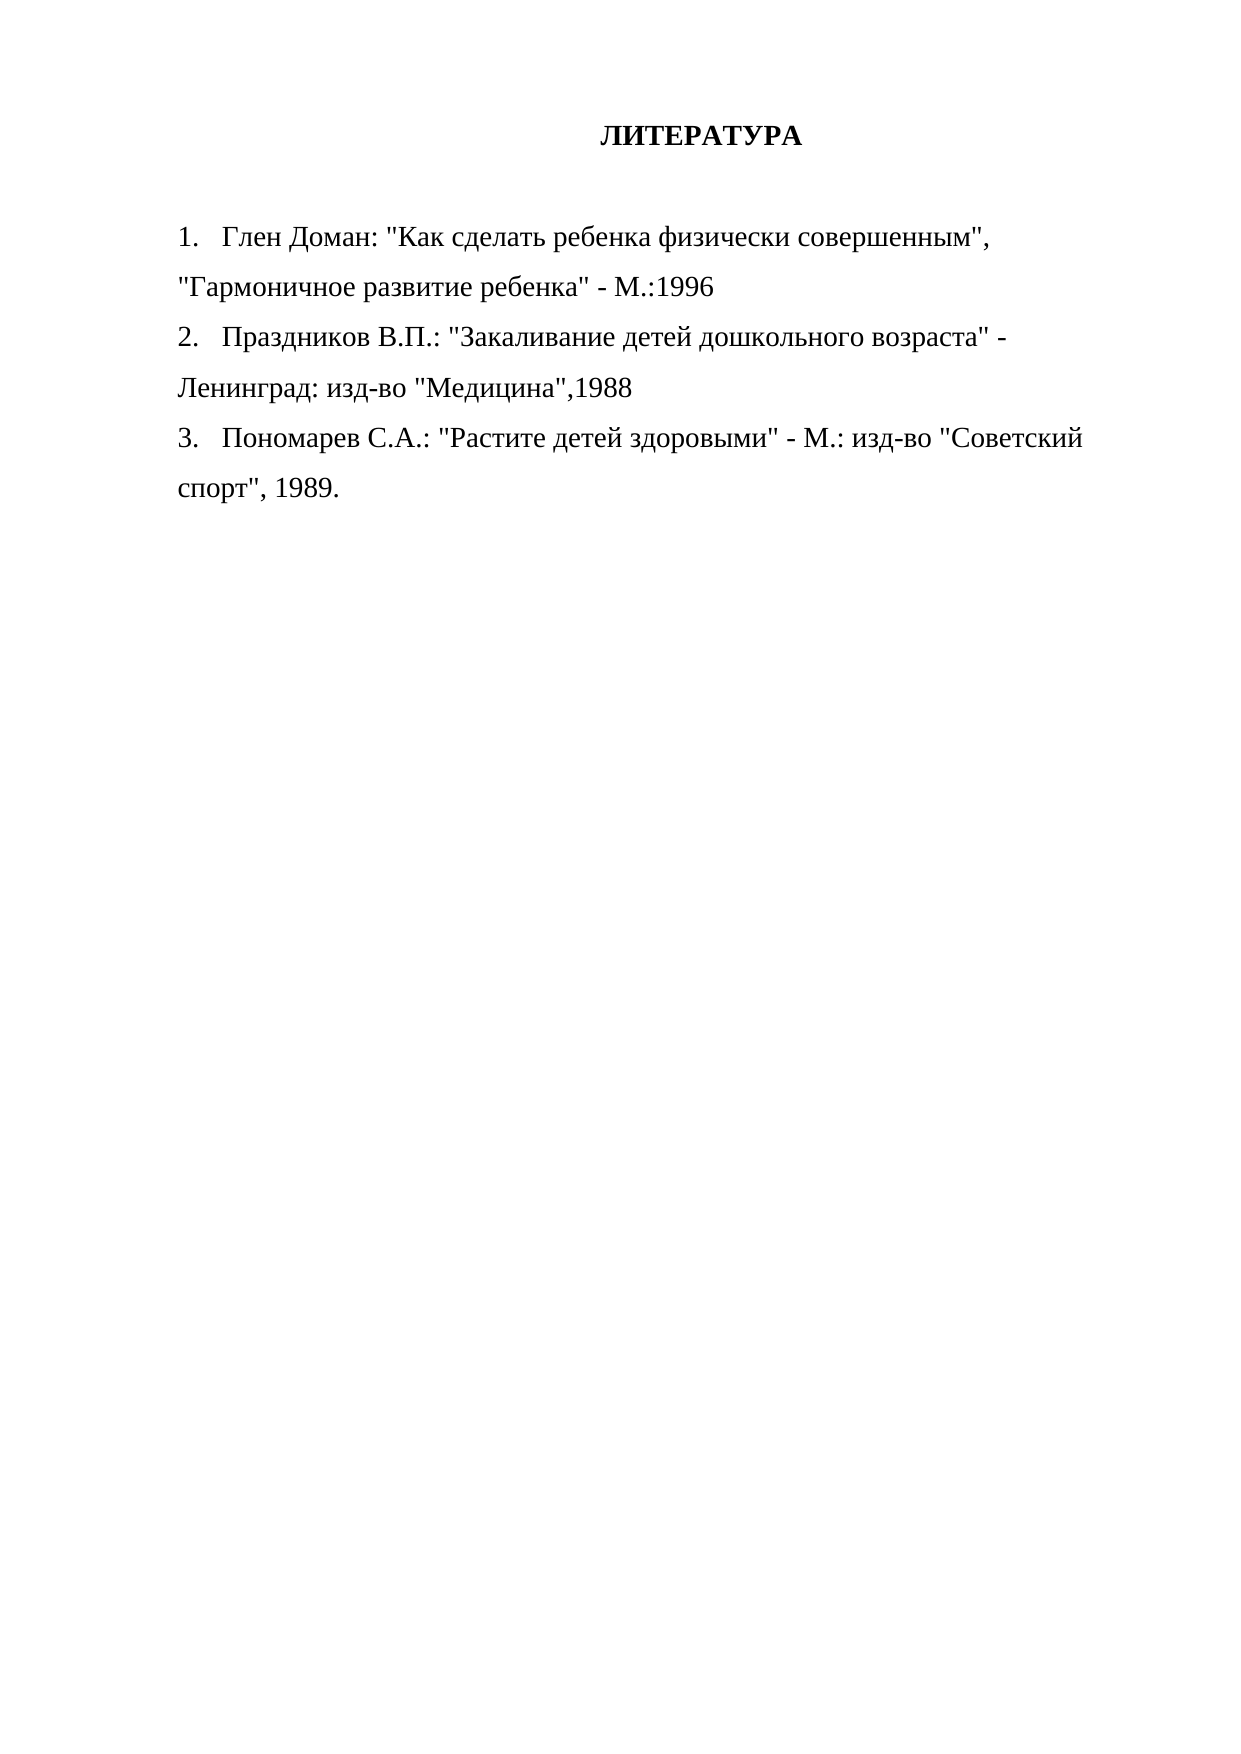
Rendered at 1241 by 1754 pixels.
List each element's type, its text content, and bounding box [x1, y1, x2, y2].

list Пономарев С.А.: "Растите детей здоровыми" - М.: изд-во "Советский спорт", 1989. [177, 420, 1152, 504]
list Глен Доман: "Как сделать ребенка физически совершенным", "Гармоничное развитие ребенка" - М.:1996 [177, 219, 1152, 303]
text ЛИТЕРАТУРА [177, 118, 1152, 152]
list Праздников В.П.: "Закаливание детей дошкольного возраста" - Ленинград: изд-во "Медицина",1988 [177, 319, 1152, 403]
